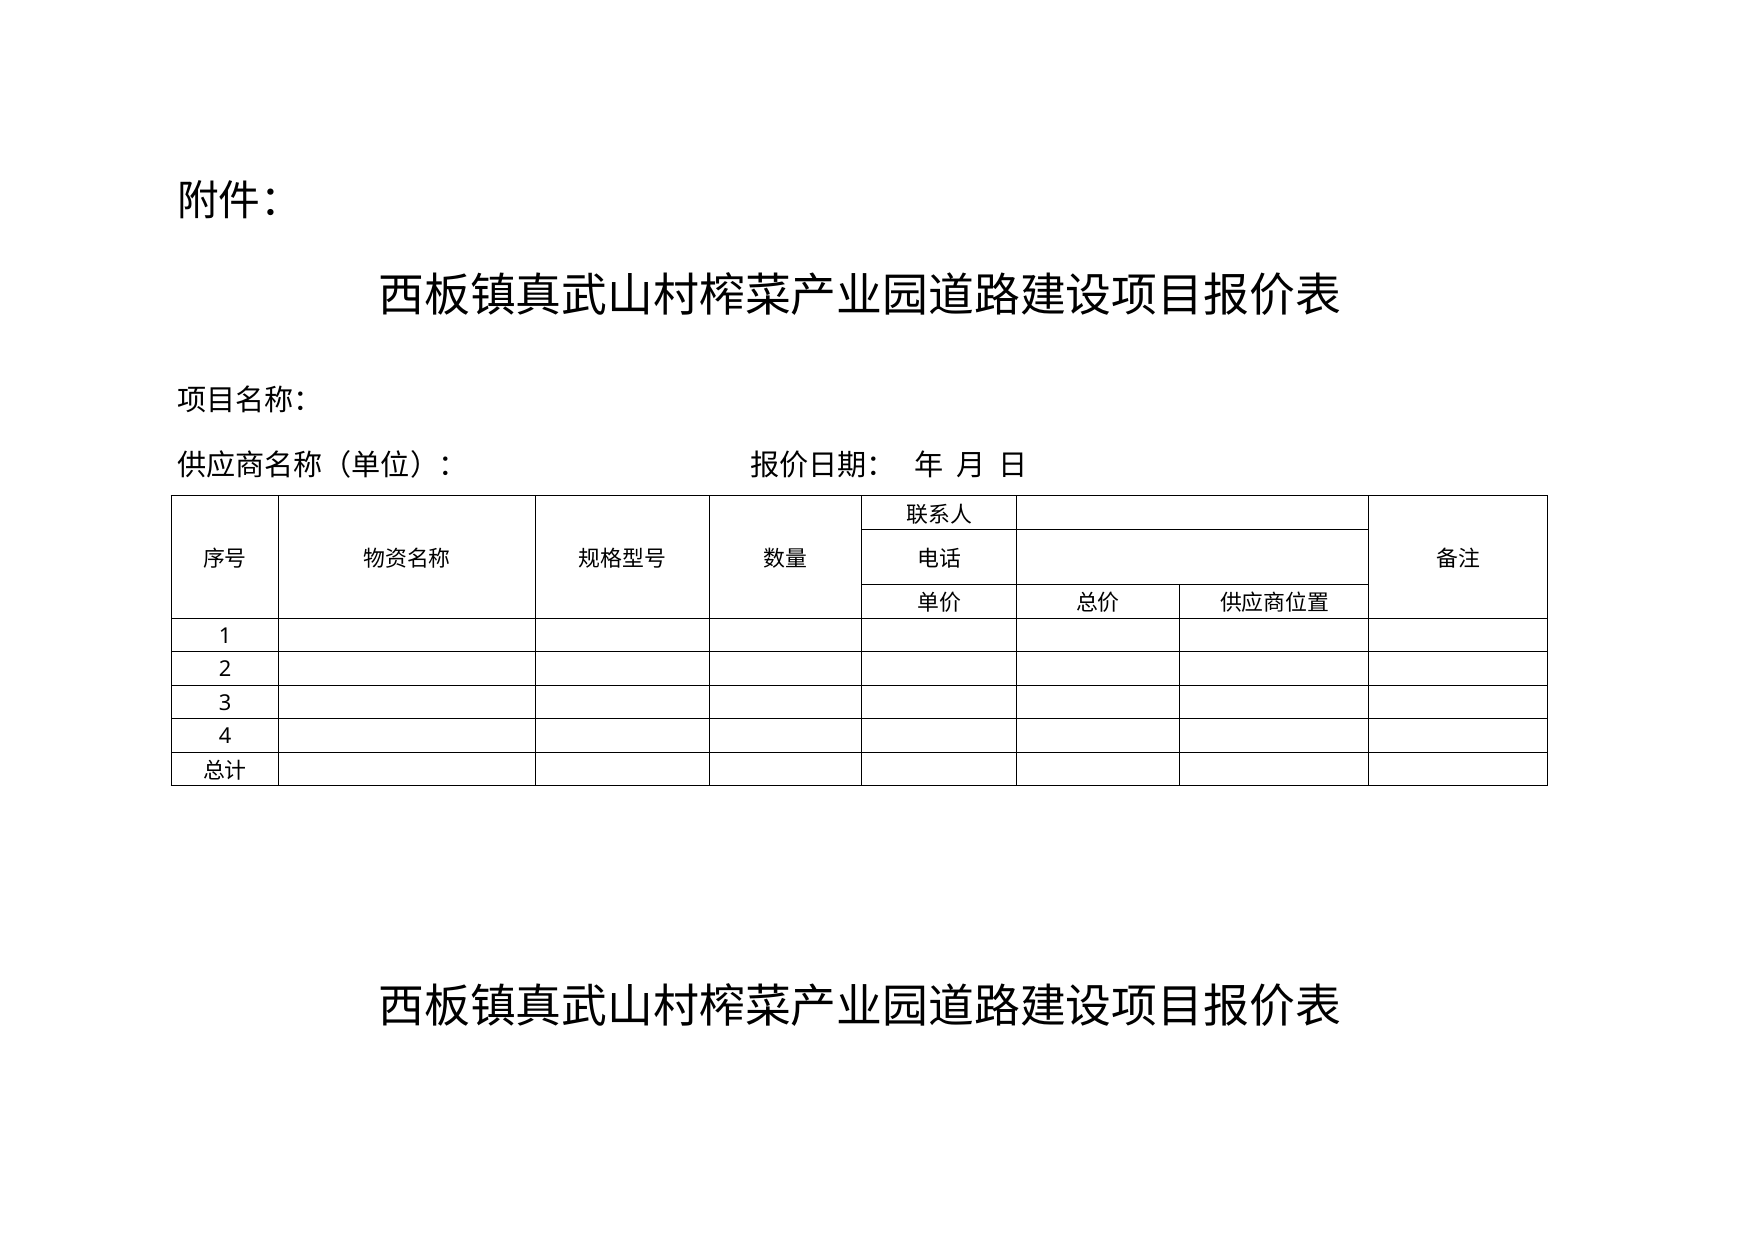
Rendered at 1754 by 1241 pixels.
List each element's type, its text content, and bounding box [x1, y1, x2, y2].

table_cell [1180, 686, 1368, 718]
text 西板镇真武山村榨菜产业园道路建设项目报价表 [177, 954, 1541, 1051]
table_cell [1369, 753, 1547, 785]
table_cell [710, 686, 861, 718]
table_cell 1 [172, 619, 278, 651]
table_cell [710, 719, 861, 752]
list 项目名称： [177, 365, 1541, 430]
table_cell 2 [172, 652, 278, 684]
table_cell [279, 753, 535, 785]
table_cell 总价 [1017, 585, 1179, 617]
table_cell [862, 719, 1016, 752]
table_cell [1180, 652, 1368, 684]
table_header 物资名称 [279, 496, 535, 617]
list 附件： [177, 165, 1541, 230]
table_cell [536, 652, 709, 684]
table_cell [710, 753, 861, 785]
table_cell [536, 619, 709, 651]
table_header 序号 [172, 496, 278, 617]
table_cell [1017, 686, 1179, 718]
table_cell [1369, 619, 1547, 651]
table_cell [862, 686, 1016, 718]
table_cell [1017, 530, 1368, 584]
table_cell 电话 [862, 530, 1016, 584]
table_cell [1180, 619, 1368, 651]
table_cell [536, 753, 709, 785]
table_cell 单价 [862, 585, 1016, 617]
table_cell [862, 652, 1016, 684]
table_header 联系人 [862, 496, 1016, 529]
table_cell [710, 619, 861, 651]
table_cell 4 [172, 719, 278, 752]
table_cell [1017, 652, 1179, 684]
table_header [1017, 496, 1368, 529]
list 供应商名称（单位）： 报价日期： 年 月 日 [177, 430, 1541, 495]
table_cell [1180, 753, 1368, 785]
table_cell [1017, 753, 1179, 785]
table_cell [279, 652, 535, 684]
table_cell [1369, 652, 1547, 684]
text 西板镇真武山村榨菜产业园道路建设项目报价表 [177, 243, 1541, 340]
table_header 备注 [1369, 496, 1547, 617]
table_cell [1017, 619, 1179, 651]
table_cell [1017, 719, 1179, 752]
table_cell [862, 619, 1016, 651]
table_cell [536, 686, 709, 718]
table_cell [279, 719, 535, 752]
table_cell [862, 753, 1016, 785]
table_cell 3 [172, 686, 278, 718]
table_cell [279, 619, 535, 651]
table_cell [710, 652, 861, 684]
table_header 数量 [710, 496, 861, 617]
table_cell 总计 [172, 753, 278, 785]
table_cell [279, 686, 535, 718]
table_cell [536, 719, 709, 752]
table_cell 供应商位置 [1180, 585, 1368, 617]
table_cell [1369, 719, 1547, 752]
table_cell [1180, 719, 1368, 752]
table_header 规格型号 [536, 496, 709, 617]
table_cell [1369, 686, 1547, 718]
